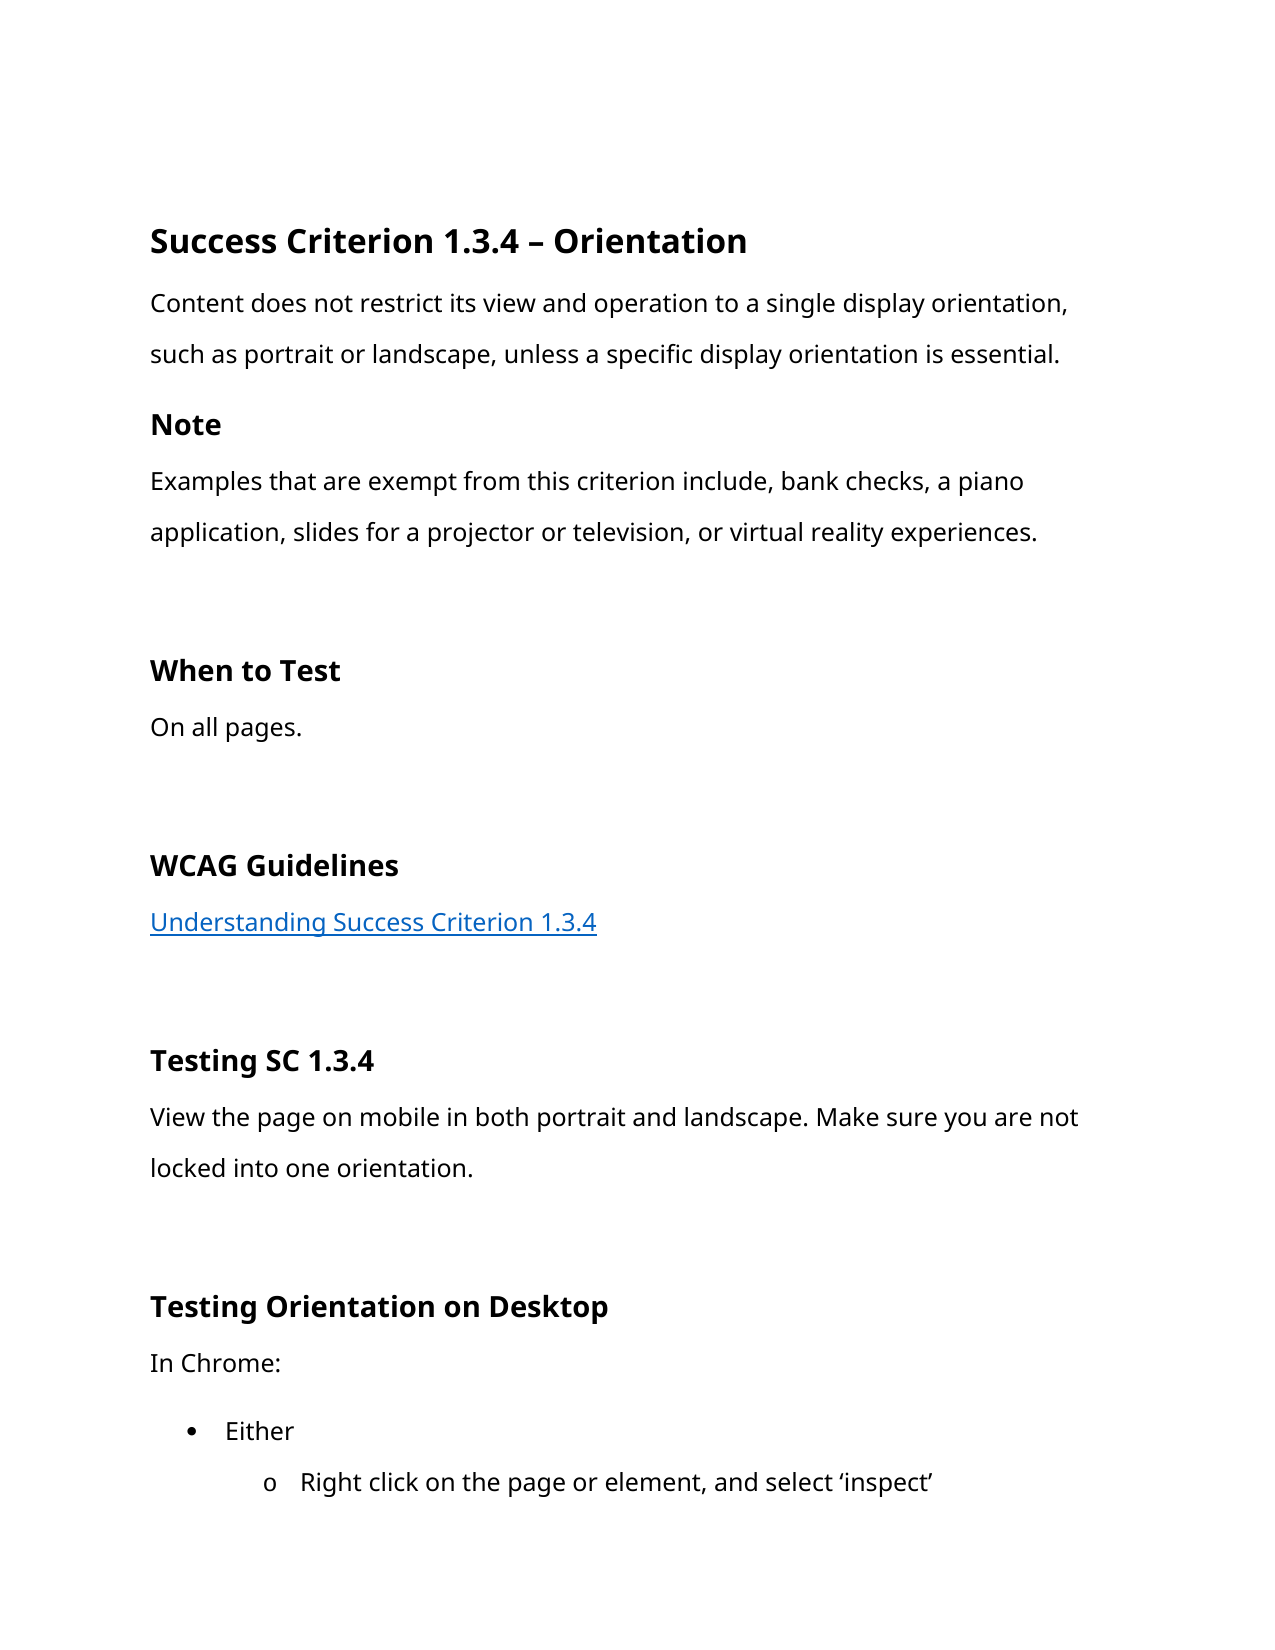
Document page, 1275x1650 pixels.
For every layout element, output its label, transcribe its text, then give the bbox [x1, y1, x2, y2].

subtitle Testing SC 1.3.4 [150, 1040, 1125, 1080]
text On all pages. [150, 710, 1125, 744]
list Right click on the page or element, and select ‘inspect’ [262, 1464, 1125, 1499]
text Examples that are exempt from this criterion include, bank checks, a piano application, slides for a projector or television, or virtual reality experiences. [150, 464, 1125, 549]
text Content does not restrict its view and operation to a single display orientation, such as portrait or landscape, unless a specific display orientation is essential. [150, 286, 1125, 371]
subtitle Success Criterion 1.3.4 – Orientation [150, 218, 1125, 263]
text View the page on mobile in both portrait and landscape. Make sure you are not locked into one orientation. [150, 1100, 1125, 1185]
text In Chrome: [150, 1346, 1125, 1380]
list Either [187, 1413, 1125, 1447]
subtitle Testing Orientation on Desktop [150, 1286, 1125, 1326]
text Understanding Success Criterion 1.3.4 [150, 905, 1125, 939]
subtitle When to Test [150, 651, 1125, 690]
subtitle Note [150, 404, 1125, 444]
subtitle WCAG Guidelines [150, 845, 1125, 885]
